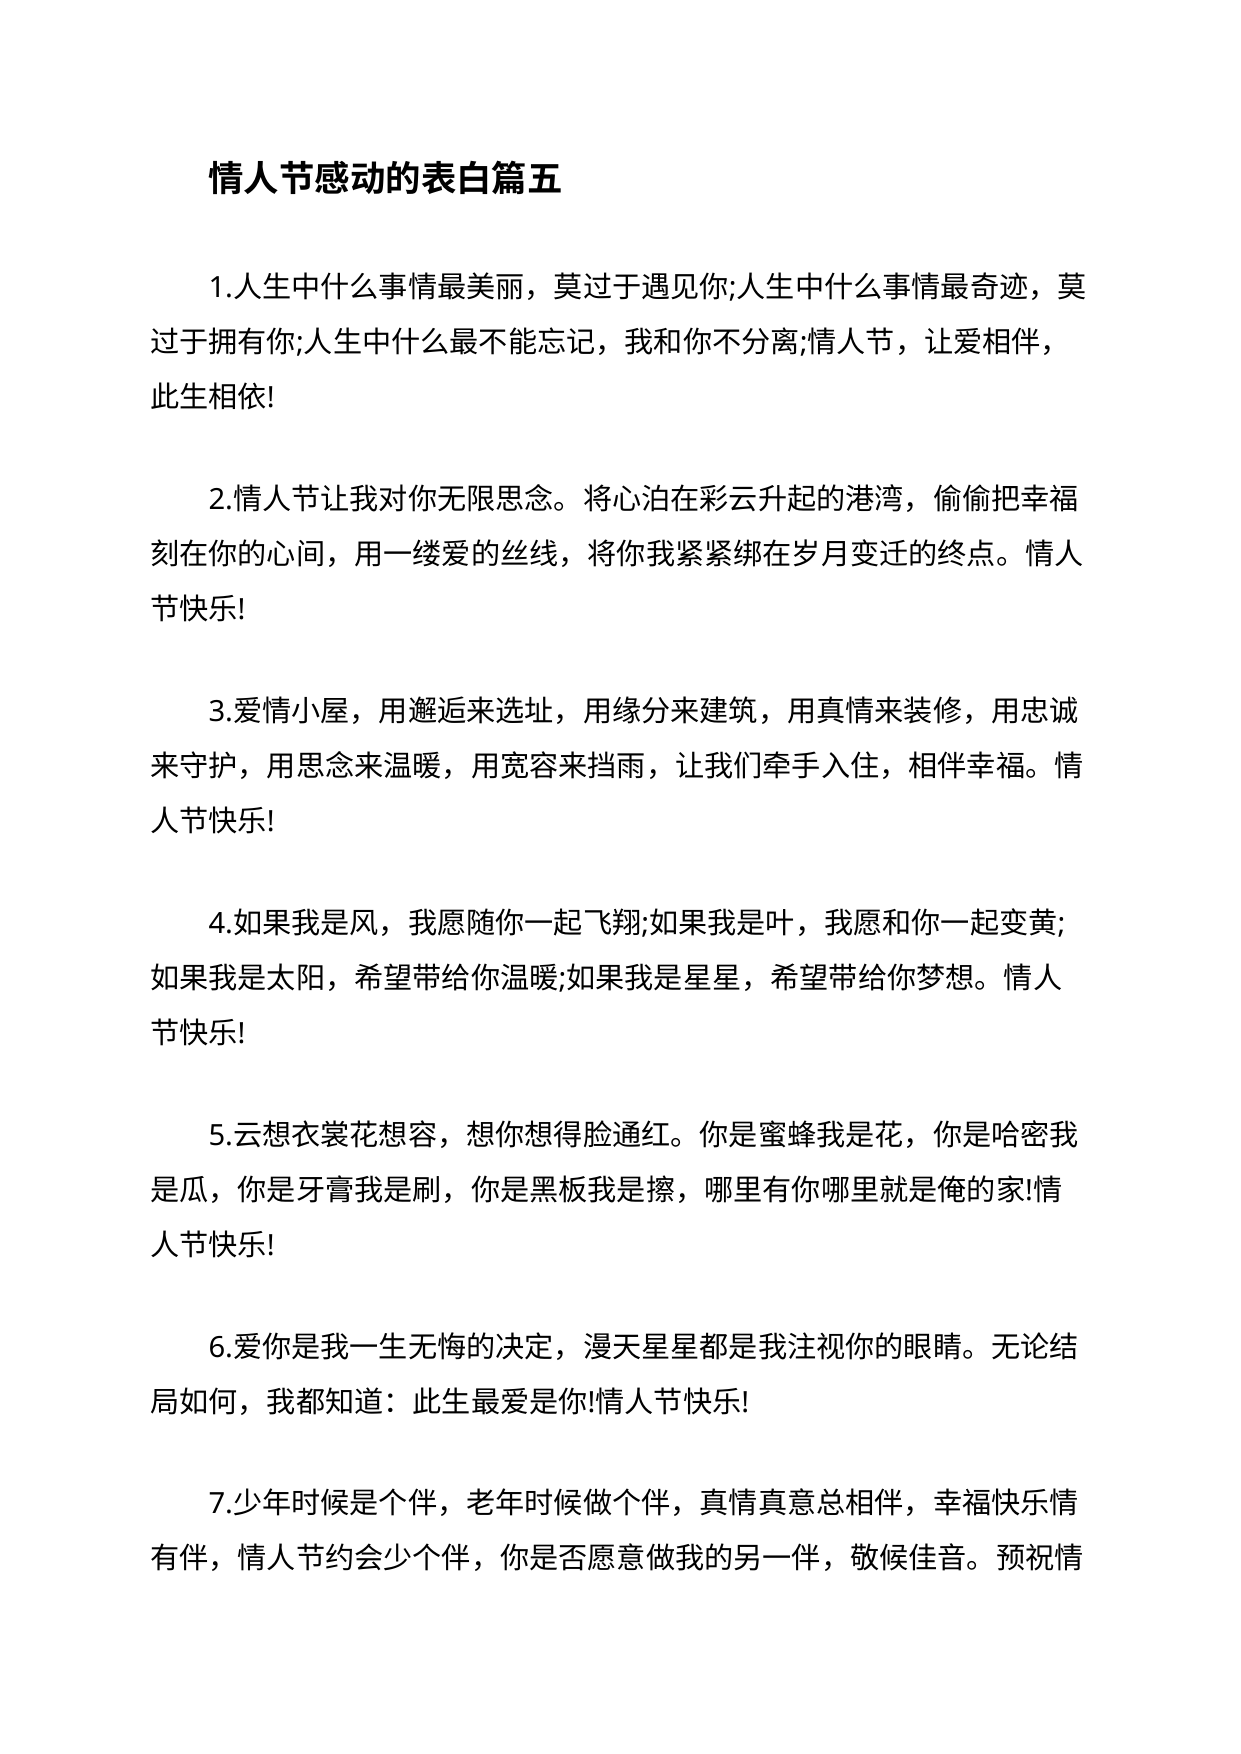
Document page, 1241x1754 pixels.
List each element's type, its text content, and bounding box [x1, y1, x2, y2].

text 3.爱情小屋，用邂逅来选址，用缘分来建筑，用真情来装修，用忠诚来守护，用思念来温暖，用宽容来挡雨，让我们牵手入住，相伴幸福。情人节快乐! [150, 687, 1090, 839]
text 情人节感动的表白篇五 [150, 150, 1090, 201]
text 6.爱你是我一生无悔的决定，漫天星星都是我注视你的眼睛。无论结局如何，我都知道：此生最爱是你!情人节快乐! [150, 1323, 1090, 1421]
text 1.人生中什么事情最美丽，莫过于遇见你;人生中什么事情最奇迹，莫过于拥有你;人生中什么最不能忘记，我和你不分离;情人节，让爱相伴，此生相依! [150, 263, 1090, 416]
text 4.如果我是风，我愿随你一起飞翔;如果我是叶，我愿和你一起变黄;如果我是太阳，希望带给你温暖;如果我是星星，希望带给你梦想。情人节快乐! [150, 899, 1090, 1052]
text 2.情人节让我对你无限思念。将心泊在彩云升起的港湾，偷偷把幸福刻在你的心间，用一缕爱的丝线，将你我紧紧绑在岁月变迁的终点。情人节快乐! [150, 475, 1090, 628]
text 5.云想衣裳花想容，想你想得脸通红。你是蜜蜂我是花，你是哈密我是瓜，你是牙膏我是刷，你是黑板我是擦，哪里有你哪里就是俺的家!情人节快乐! [150, 1111, 1090, 1263]
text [150, 1480, 1090, 1577]
